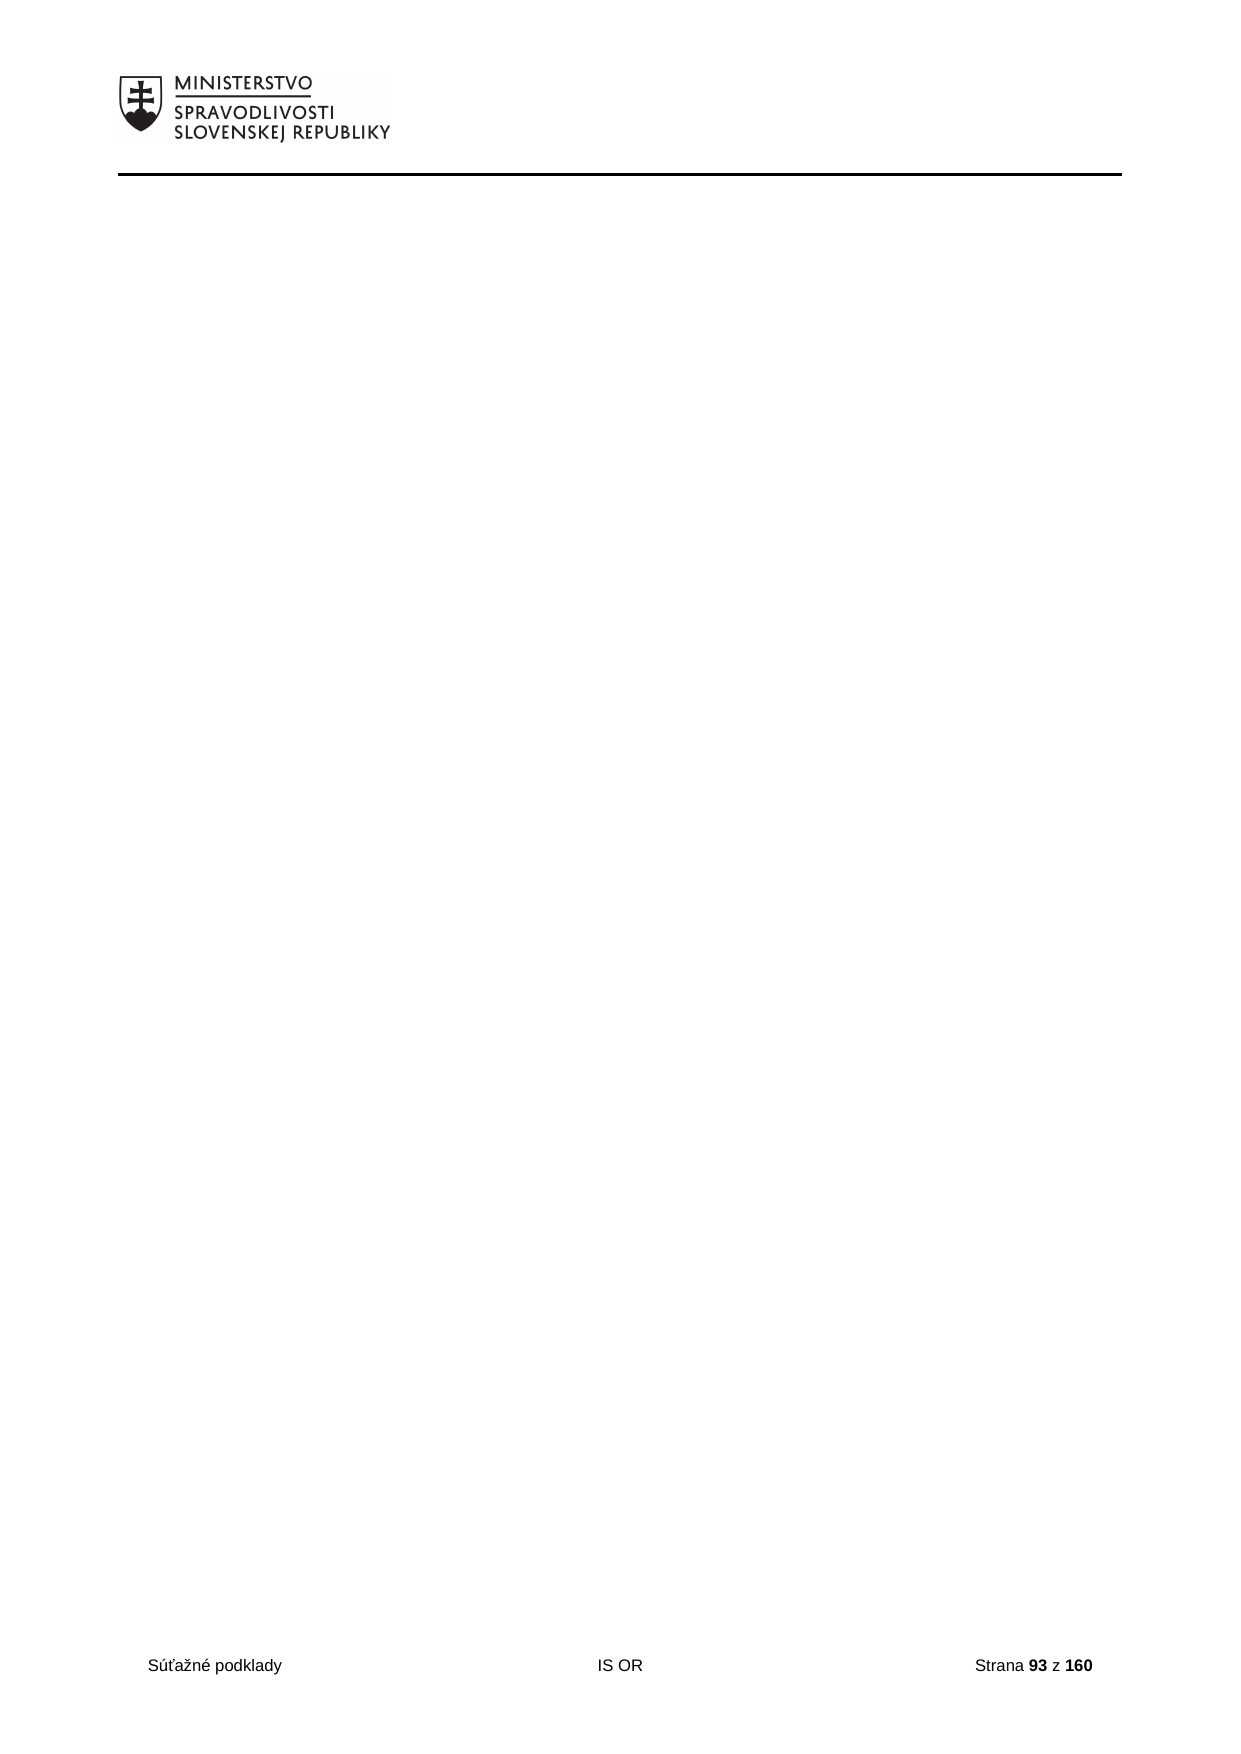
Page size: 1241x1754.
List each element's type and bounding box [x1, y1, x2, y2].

picture [118, 73, 390, 144]
